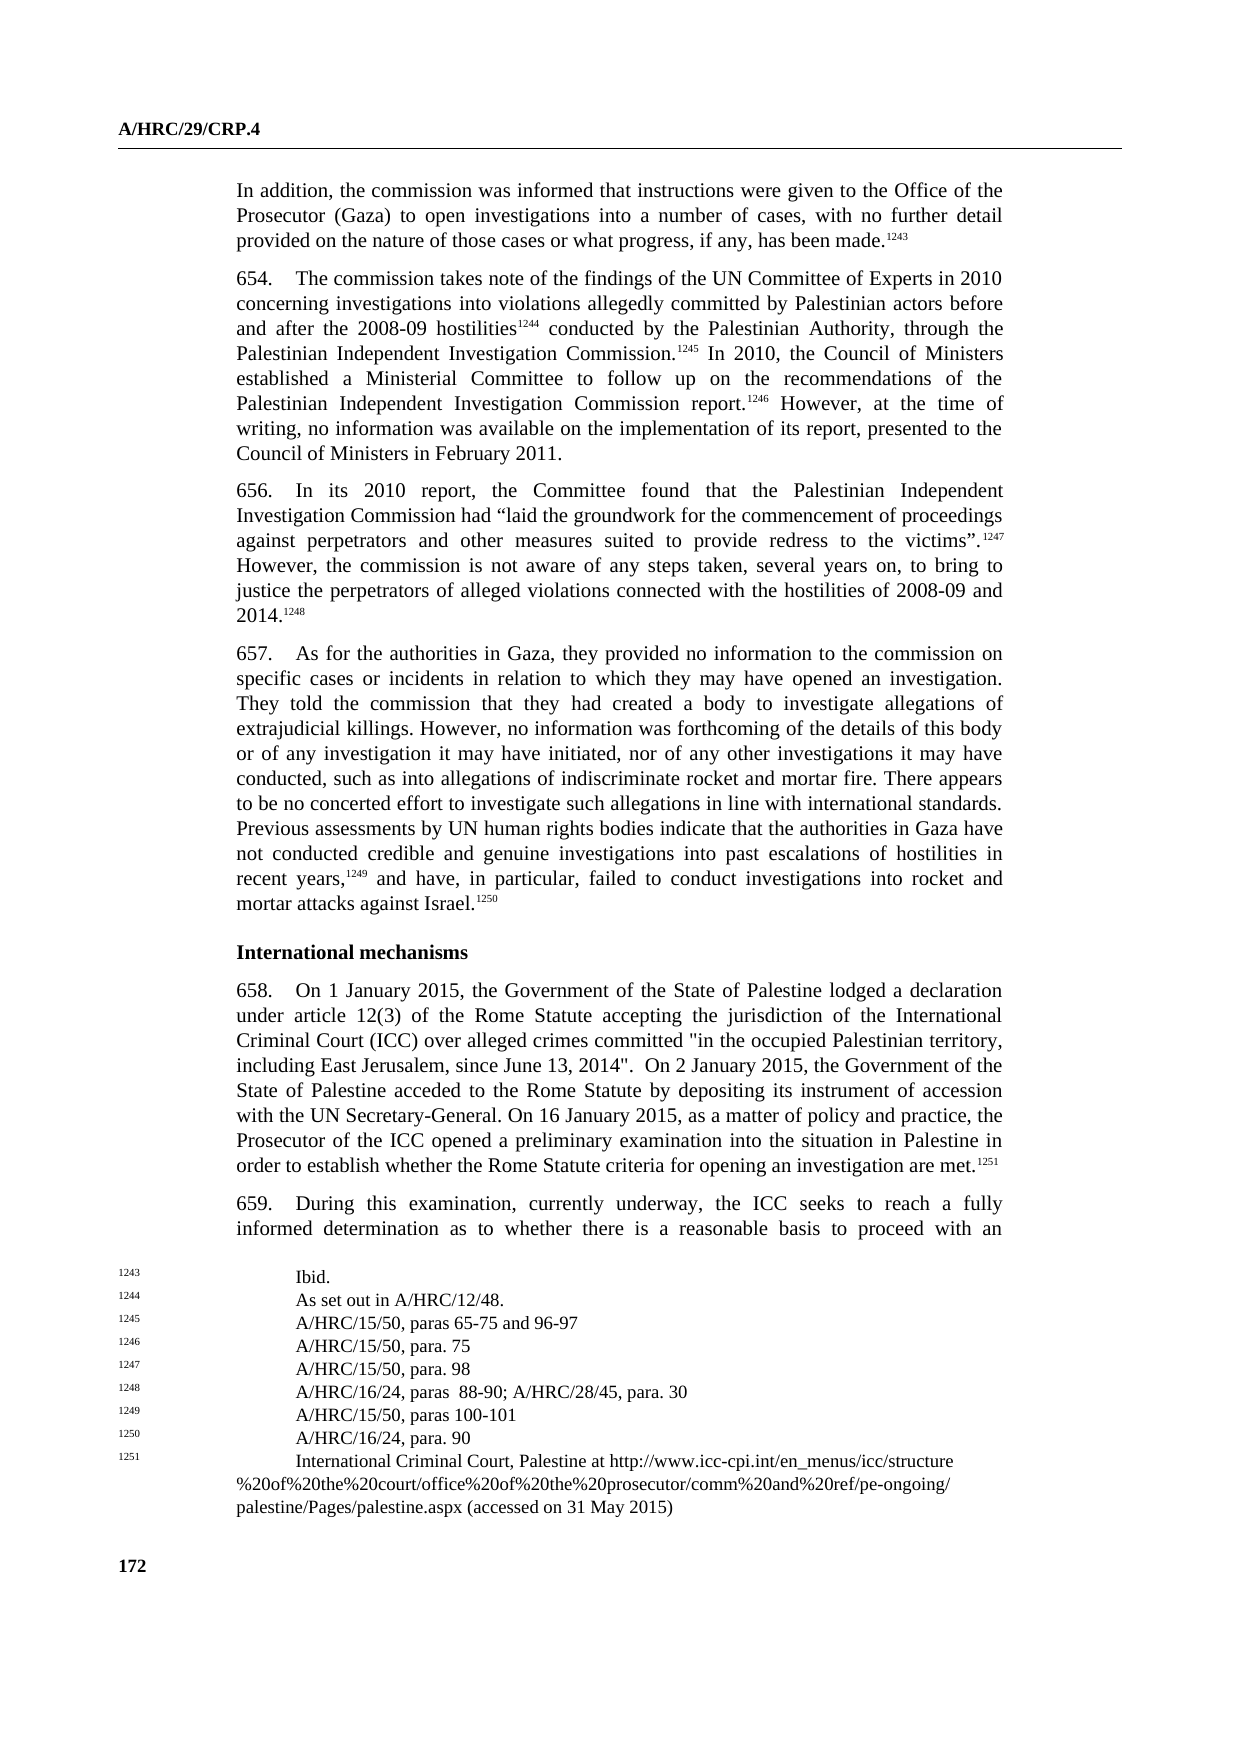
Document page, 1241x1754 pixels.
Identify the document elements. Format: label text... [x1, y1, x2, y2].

text 657. As for the authorities in Gaza, they provided no information to the commission on specific cases or incidents in relation to which they may have opened an investigation. They told the commission that they had created a body to investigate allegations of extrajudicial killings. However, no information was forthcoming of the details of this body or of any investigation it may have initiated, nor of any other investigations it may have conducted, such as into allegations of indiscriminate rocket and mortar fire. There appears to be no concerted effort to investigate such allegations in line with international standards. Previous assessments by UN human rights bodies indicate that the authorities in Gaza have not conducted credible and genuine investigations into past escalations of hostilities in recent years, and have, in particular, failed to conduct investigations into rocket and mortar attacks against Israel. [236, 640, 1004, 915]
text International mechanisms [118, 940, 1004, 965]
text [236, 1190, 1004, 1240]
text 654. The commission takes note of the findings of the UN Committee of Experts in 2010 concerning investigations into violations allegedly committed by Palestinian actors before and after the 2008-09 hostilities conducted by the Palestinian Authority, through the Palestinian Independent Investigation Commission. In 2010, the Council of Ministers established a Ministerial Committee to follow up on the recommendations of the Palestinian Independent Investigation Commission report. However, at the time of writing, no information was available on the implementation of its report, presented to the Council of Ministers in February 2011. [236, 265, 1004, 465]
text 658. On 1 January 2015, the Government of the State of Palestine lodged a declaration under article 12(3) of the Rome Statute accepting the jurisdiction of the International Criminal Court (ICC) over alleged crimes committed "in the occupied Palestinian territory, including East Jerusalem, since June 13, 2014". On 2 January 2015, the Government of the State of Palestine acceded to the Rome Statute by depositing its instrument of accession with the UN Secretary-General. On 16 January 2015, as a matter of policy and practice, the Prosecutor of the ICC opened a preliminary examination into the situation in Palestine in order to establish whether the Rome Statute criteria for opening an investigation are met. [236, 977, 1004, 1177]
text 656. In its 2010 report, the Committee found that the Palestinian Independent Investigation Commission had “laid the groundwork for the commencement of proceedings against perpetrators and other measures suited to provide redress to the victims”. However, the commission is not aware of any steps taken, several years on, to bring to justice the perpetrators of alleged violations connected with the hostilities of 2008-09 and 2014. [236, 477, 1004, 627]
